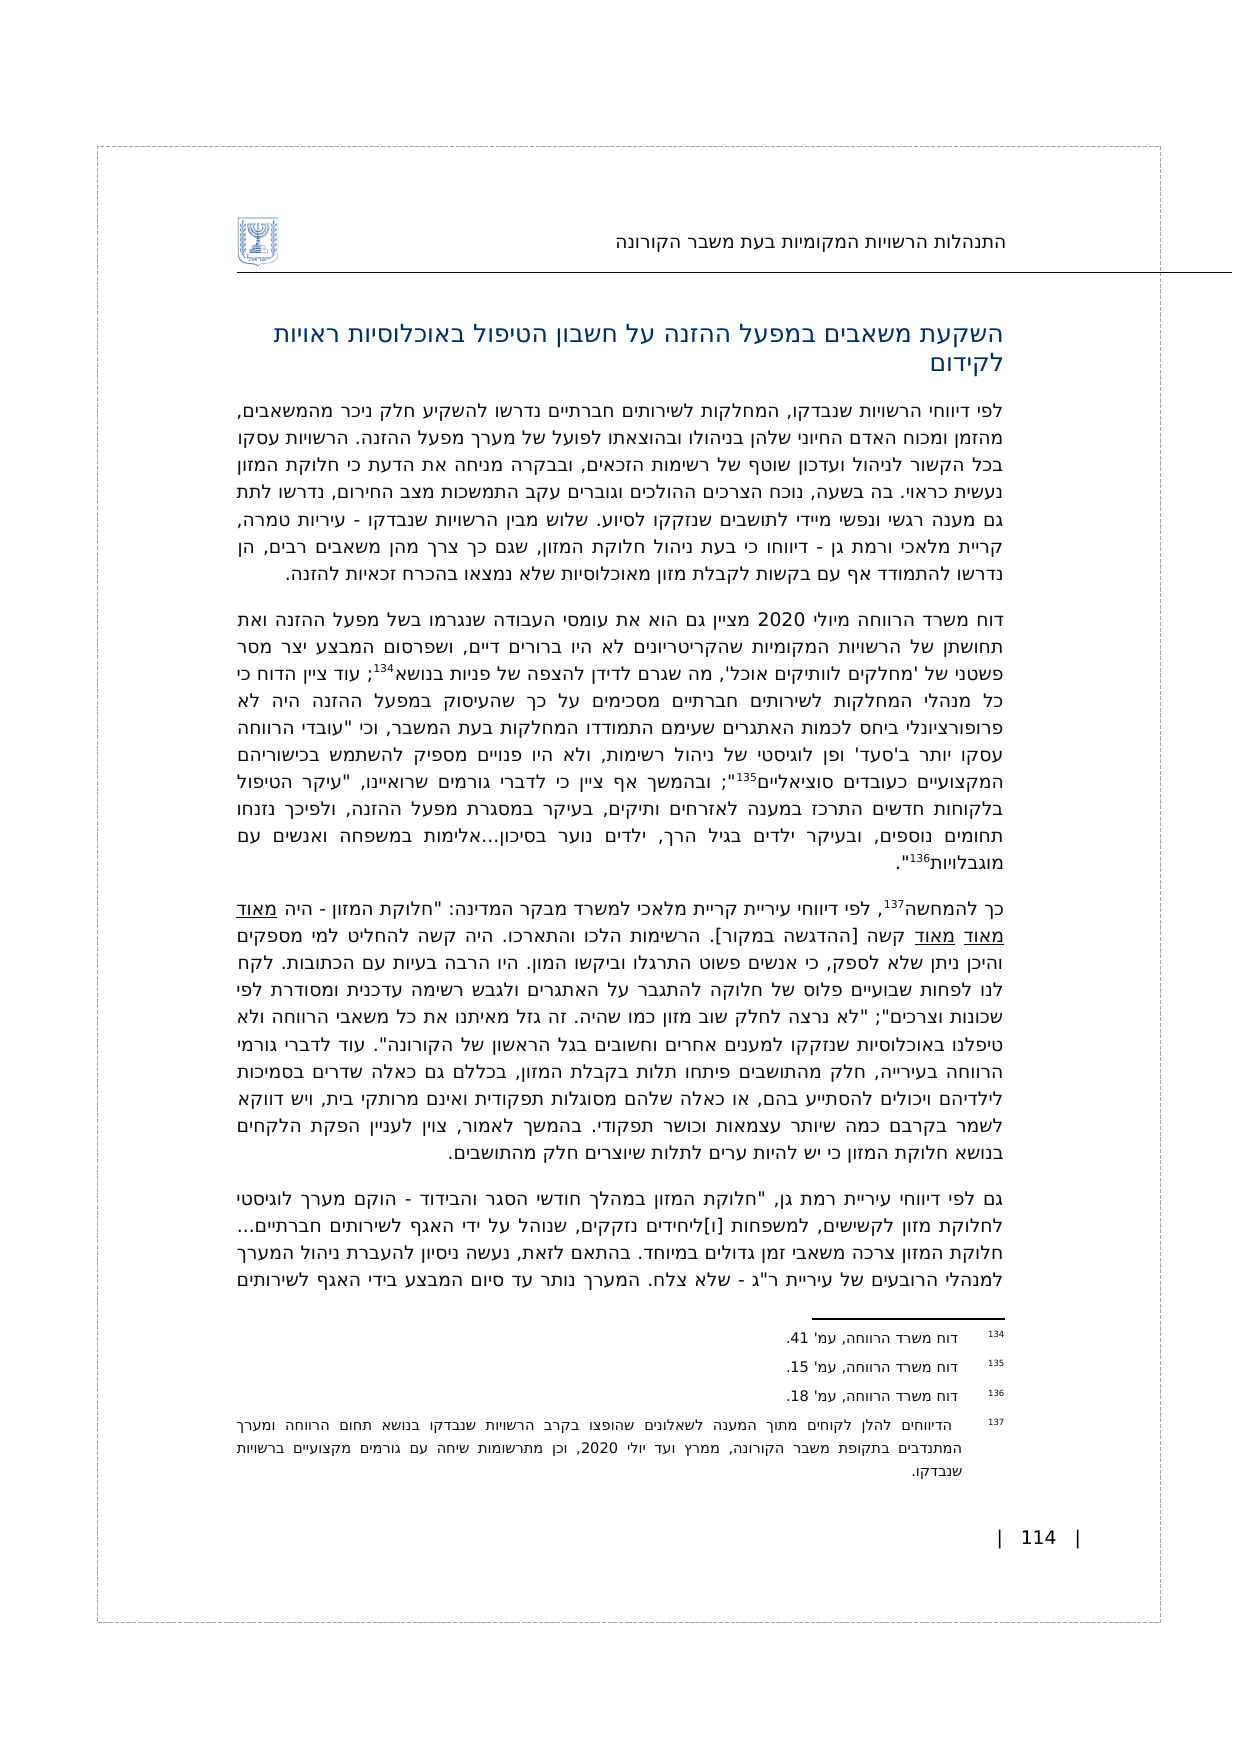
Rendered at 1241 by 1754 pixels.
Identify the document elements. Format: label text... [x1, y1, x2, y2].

text לפי דיווחי הרשויות שנבדקו, המחלקות לשירותים חברתיים נדרשו להשקיע חלק ניכר מהמשאבים, מהזמן ומכוח האדם החיוני שלהן בניהולו ובהוצאתו לפועל של מערך מפעל ההזנה. הרשויות עסקו בכל הקשור לניהול ועדכון שוטף של רשימות הזכאים, ובבקרה מניחה את הדעת כי חלוקת המזון נעשית כראוי. בה בשעה, נוכח הצרכים ההולכים וגוברים עקב התמשכות מצב החירום, נדרשו לתת גם מענה רגשי ונפשי מיידי לתושבים שנזקקו לסיוע. שלוש מבין הרשויות שנבדקו - עיריות טמרה, קריית מלאכי ורמת גן - דיווחו כי בעת ניהול חלוקת המזון, שגם כך צרך מהן משאבים רבים, הן נדרשו להתמודד אף עם בקשות לקבלת מזון מאוכלוסיות שלא נמצאו בהכרח זכאיות להזנה. [236, 396, 1004, 586]
text כך להמחשה, לפי דיווחי עיריית קריית מלאכי למשרד מבקר המדינה: "חלוקת המזון - היה מאוד מאוד מאוד קשה [ההדגשה במקור]. הרשימות הלכו והתארכו. היה קשה להחליט למי מספקים והיכן ניתן שלא לספק, כי אנשים פשוט התרגלו וביקשו המון. היו הרבה בעיות עם הכתובות. לקח לנו לפחות שבועיים פלוס של חלוקה להתגבר על האתגרים ולגבש רשימה עדכנית ומסודרת לפי שכונות וצרכים"; "לא נרצה לחלק שוב מזון כמו שהיה. זה גזל מאיתנו את כל משאבי הרווחה ולא טיפלנו באוכלוסיות שנזקקו למענים אחרים וחשובים בגל הראשון של הקורונה". עוד לדברי גורמי הרווחה בעירייה, חלק מהתושבים פיתחו תלות בקבלת המזון, בכללם גם כאלה שדרים בסמיכות לילדיהם ויכולים להסתייע בהם, או כאלה שלהם מסוגלות תפקודית ואינם מרותקי בית, ויש דווקא לשמר בקרבם כמה שיותר עצמאות וכושר תפקודי. בהמשך לאמור, צוין לעניין הפקת הלקחים בנושא חלוקת המזון כי יש להיות ערים לתלות שיוצרים חלק מהתושבים. [236, 894, 1004, 1165]
text השקעת משאבים במפעל ההזנה על חשבון הטיפול באוכלוסיות ראויות לקידום [236, 319, 1004, 377]
text דוח משרד הרווחה מיולי 2020 מציין גם הוא את עומסי העבודה שנגרמו בשל מפעל ההזנה ואת תחושתן של הרשויות המקומיות שהקריטריונים לא היו ברורים דיים, ושפרסום המבצע יצר מסר פשטני של 'מחלקים לוותיקים אוכל', מה שגרם לדידן להצפה של פניות בנושא; עוד ציין הדוח כי כל מנהלי המחלקות לשירותים חברתיים מסכימים על כך שהעיסוק במפעל ההזנה היה לא פרופורציונלי ביחס לכמות האתגרים שעימם התמודדו המחלקות בעת המשבר, וכי "עובדי הרווחה עסקו יותר ב'סעד' ופן לוגיסטי של ניהול רשימות, ולא היו פנויים מספיק להשתמש בכישוריהם המקצועיים כעובדים סוציאליים"; ובהמשך אף ציין כי לדברי גורמים שרואיינו, "עיקר הטיפול בלקוחות חדשים התרכז במענה לאזרחים ותיקים, בעיקר במסגרת מפעל ההזנה, ולפיכך נזנחו תחומים נוספים, ובעיקר ילדים בגיל הרך, ילדים נוער בסיכון...אלימות במשפחה ואנשים עם מוגבלויות". [236, 604, 1004, 875]
